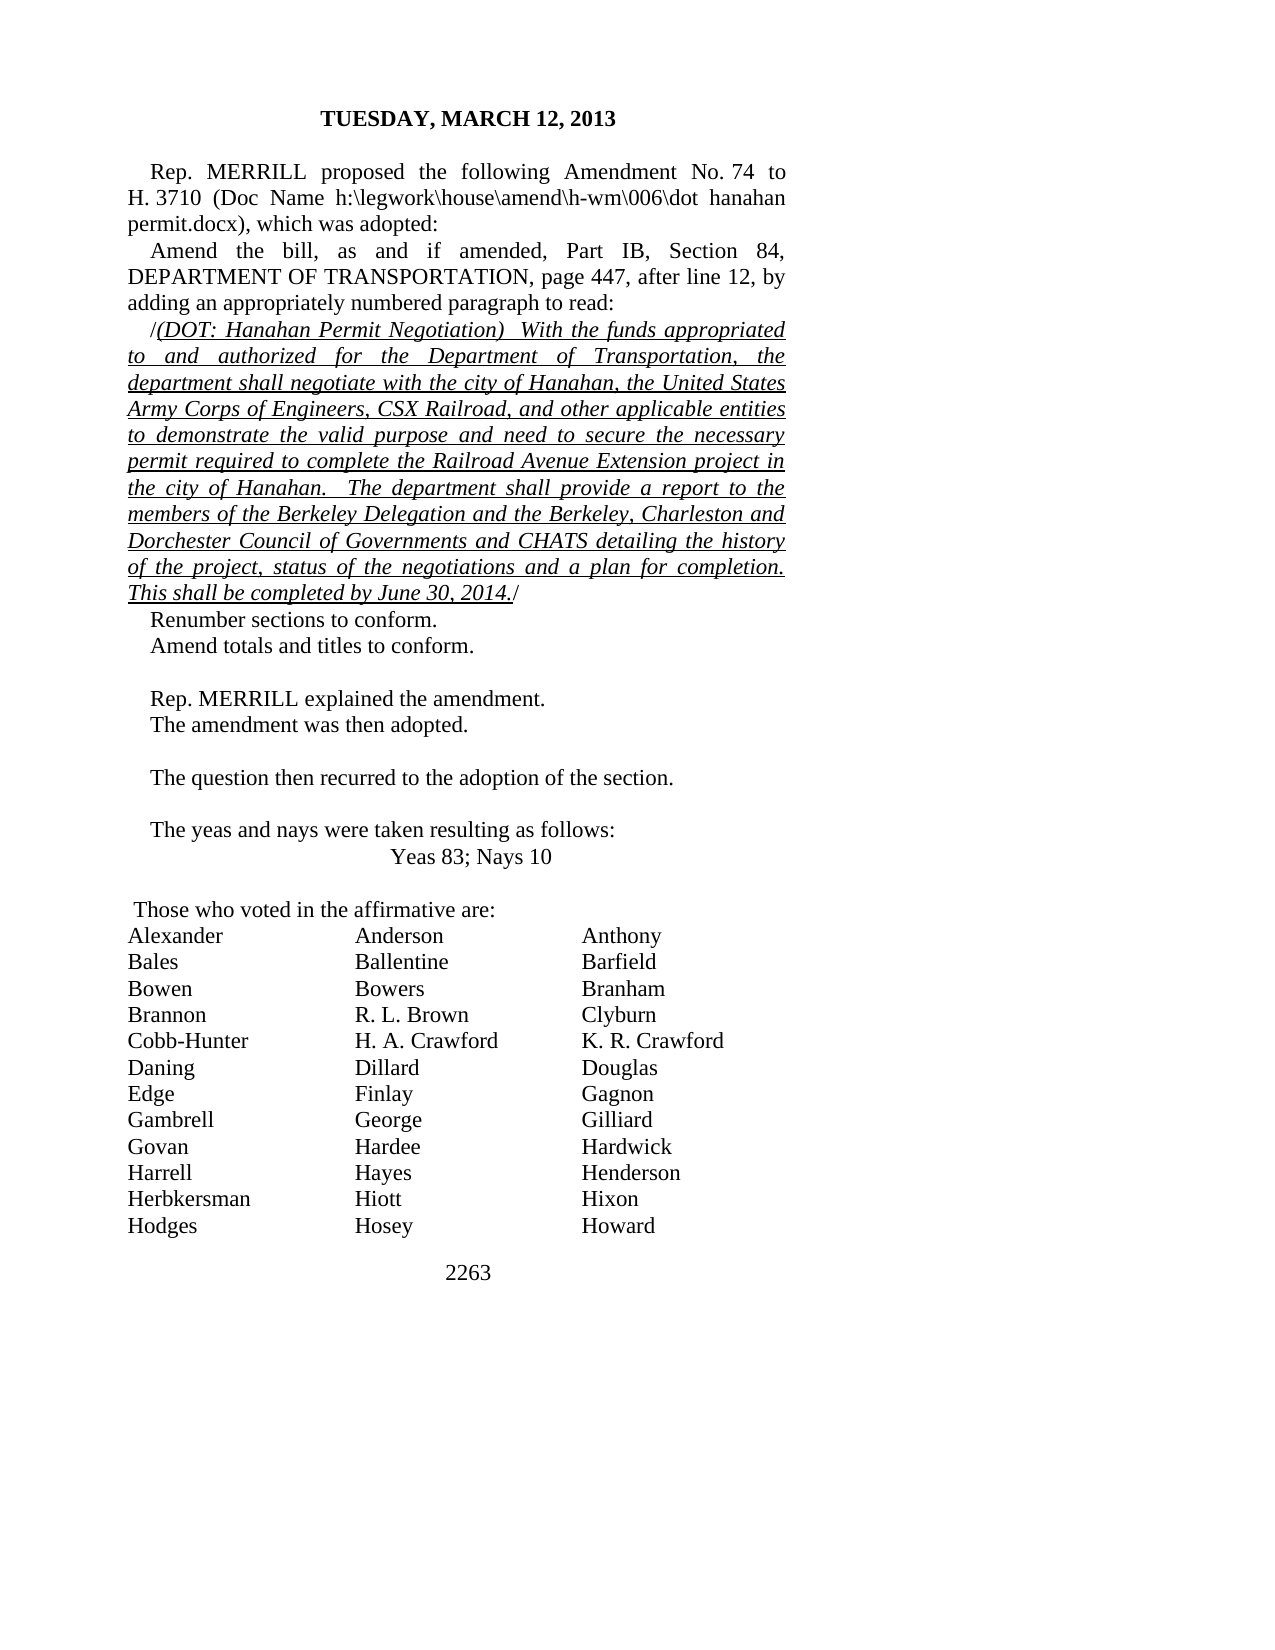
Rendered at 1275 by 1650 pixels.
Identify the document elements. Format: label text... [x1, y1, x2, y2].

text Those who voted in the affirmative are: [127, 896, 786, 922]
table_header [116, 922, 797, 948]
text The amendment was then adopted. [127, 711, 786, 737]
text Rep. MERRILL proposed the following Amendment No. 74 to H. 3710 (Doc Name h:\legwork\house\amend\h-wm\006\dot hanahan permit.docx), which was adopted: [127, 158, 786, 237]
text Yeas 83; Nays 10 [127, 843, 786, 869]
text Rep. MERRILL explained the amendment. [127, 685, 786, 711]
text The question then recurred to the adoption of the section. [127, 764, 786, 790]
text Amend totals and titles to conform. [127, 632, 786, 658]
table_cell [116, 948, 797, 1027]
text The yeas and nays were taken resulting as follows: [127, 817, 786, 843]
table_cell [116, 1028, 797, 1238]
text Renumber sections to conform. [127, 606, 786, 632]
text Amend the bill, as and if amended, Part IB, Section 84, DEPARTMENT OF TRANSPORTATION, page 447, after line 12, by adding an appropriately numbered paragraph to read: [127, 237, 786, 316]
text /(DOT: Hanahan Permit Negotiation) With the funds appropriated to and authorized for the Department of Transportation, the department shall negotiate with the city of Hanahan, the United States Army Corps of Engineers, CSX Railroad, and other applicable entities to demonstrate the valid purpose and need to secure the necessary permit required to complete the Railroad Avenue Extension project in the city of Hanahan. The department shall provide a report to the members of the Berkeley Delegation and the Berkeley, Charleston and Dorchester Council of Governments and CHATS detailing the history of the project, status of the negotiations and a plan for completion. This shall be completed by June 30, 2014./ [127, 419, 786, 497]
